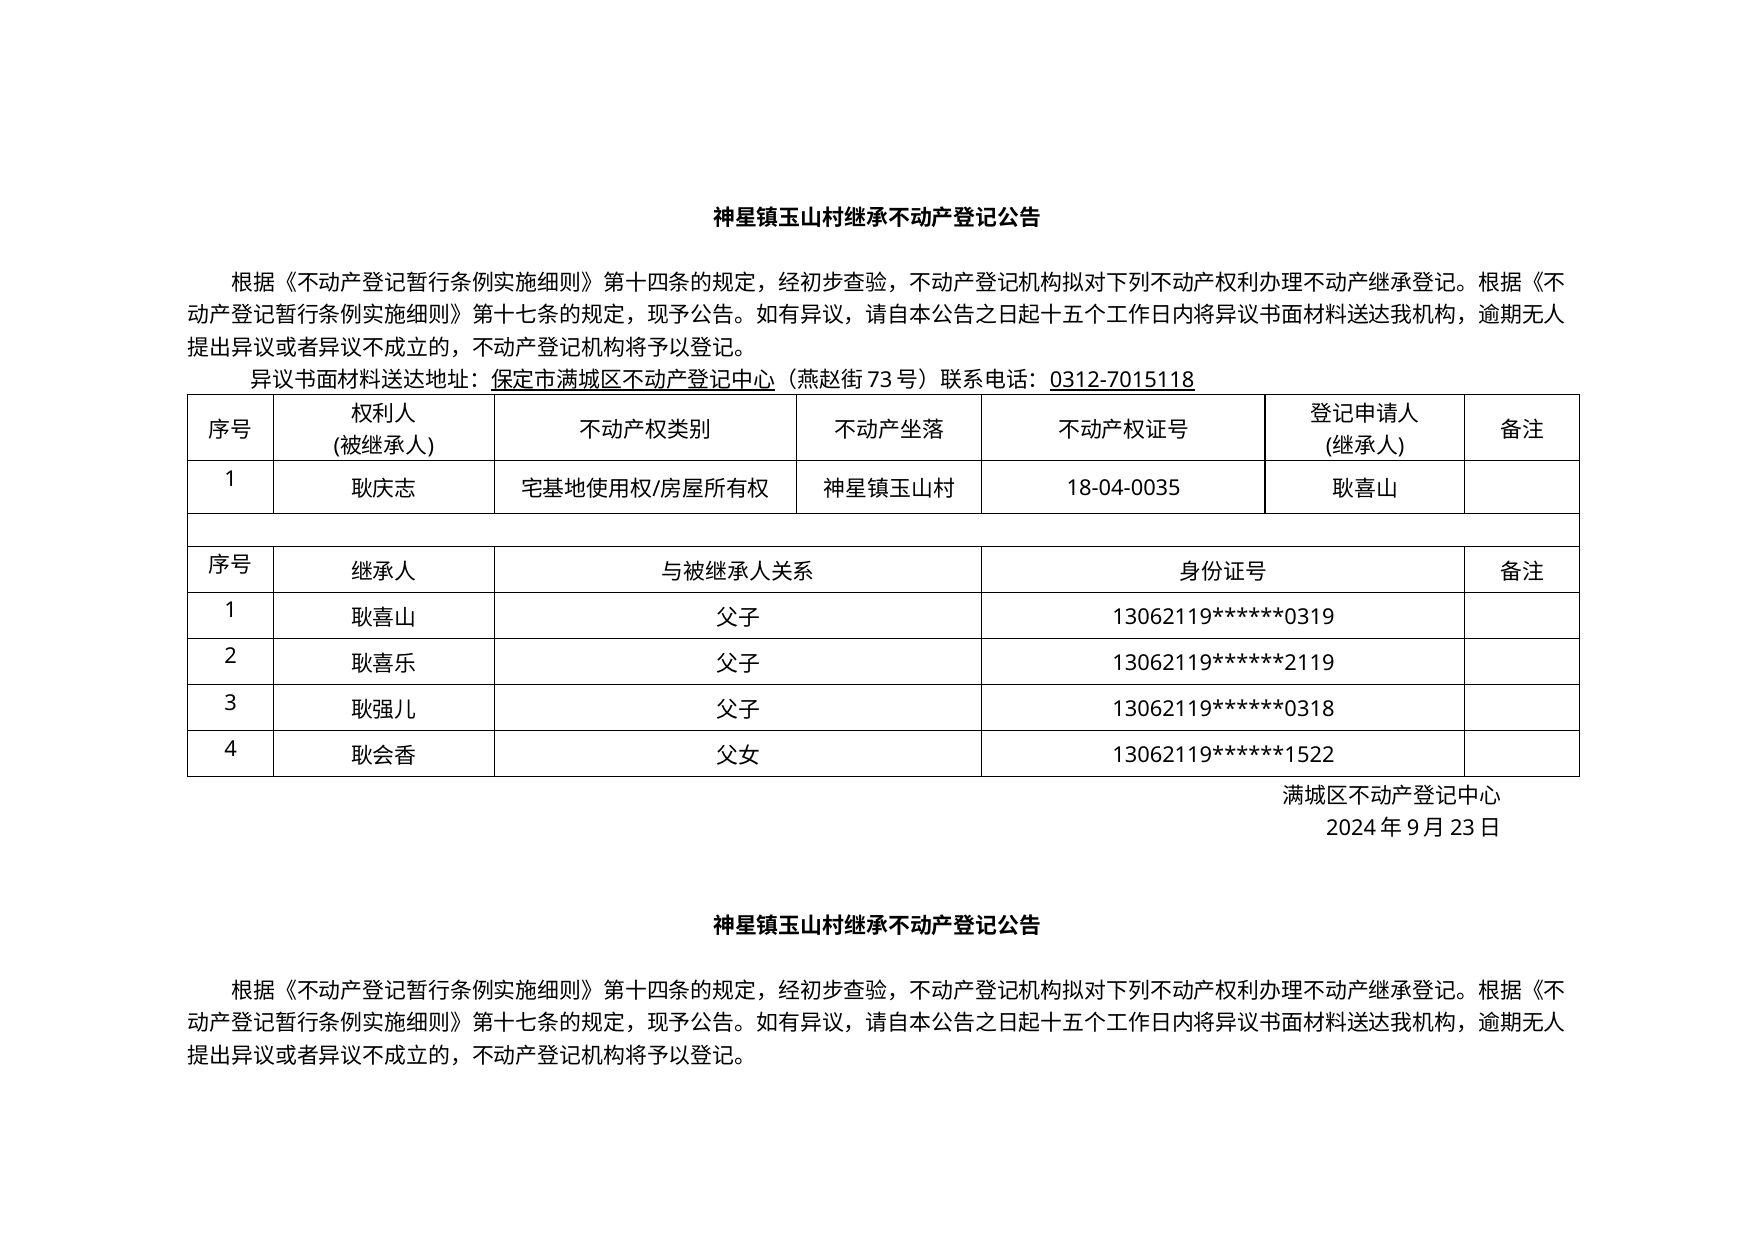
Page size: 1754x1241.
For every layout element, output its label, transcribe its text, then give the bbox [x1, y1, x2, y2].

table_cell [1465, 461, 1579, 512]
table_cell [1465, 731, 1579, 776]
table_cell 序号 [188, 547, 273, 592]
table_cell 13062119******0318 [982, 685, 1464, 730]
table_header 权利人 (被继承人) [274, 395, 494, 460]
text 根据《不动产登记暂行条例实施细则》第十四条的规定，经初步查验，不动产登记机构拟对下列不动产权利办理不动产继承登记。根据《不动产登记暂行条例实施细则》第十七条的规定，现予公告。如有异议，请自本公告之日起十五个工作日内将异议书面材料送达我机构，逾期无人提出异议或者异议不成立的，不动产登记机构将予以登记。 [187, 972, 1566, 1070]
text 神星镇玉山村继承不动产登记公告 [187, 199, 1566, 232]
table_cell 1 [188, 461, 273, 512]
table_cell [1465, 685, 1579, 730]
table_header 登记申请人 (继承人) [1266, 395, 1464, 460]
table_cell 父子 [495, 593, 981, 638]
text 根据《不动产登记暂行条例实施细则》第十四条的规定，经初步查验，不动产登记机构拟对下列不动产权利办理不动产继承登记。根据《不动产登记暂行条例实施细则》第十七条的规定，现予公告。如有异议，请自本公告之日起十五个工作日内将异议书面材料送达我机构，逾期无人提出异议或者异议不成立的，不动产登记机构将予以登记。 [187, 264, 1566, 362]
table_header 不动产坐落 [797, 395, 981, 460]
table_cell 父女 [495, 731, 981, 776]
table_cell 与被继承人关系 [495, 547, 981, 592]
text 满城区不动产登记中心 [187, 777, 1501, 810]
table_cell 1 [188, 593, 273, 638]
table_cell 耿会香 [274, 731, 494, 776]
table_cell 宅基地使用权/房屋所有权 [495, 461, 796, 512]
table_header 序号 [188, 395, 273, 460]
table_cell [188, 514, 1579, 546]
table_cell 继承人 [274, 547, 494, 592]
table_cell 身份证号 [982, 547, 1464, 592]
table_header 备注 [1465, 395, 1579, 460]
table_header 不动产权类别 [495, 395, 796, 460]
table_cell 18-04-0035 [982, 461, 1264, 512]
table_cell 耿喜山 [274, 593, 494, 638]
table_cell 神星镇玉山村 [797, 461, 981, 512]
table_cell 父子 [495, 685, 981, 730]
text 2024年9月23日 [187, 810, 1501, 842]
table_cell [1465, 639, 1579, 684]
text 神星镇玉山村继承不动产登记公告 [187, 907, 1566, 940]
table_cell 2 [188, 639, 273, 684]
table_cell 3 [188, 685, 273, 730]
table_header 不动产权证号 [982, 395, 1264, 460]
table_cell 备注 [1465, 547, 1579, 592]
table_cell 4 [188, 731, 273, 776]
table_cell 13062119******1522 [982, 731, 1464, 776]
table_cell 13062119******2119 [982, 639, 1464, 684]
table_cell 耿喜乐 [274, 639, 494, 684]
table_cell 13062119******0319 [982, 593, 1464, 638]
table_cell 耿强儿 [274, 685, 494, 730]
table_cell 耿喜山 [1266, 461, 1464, 512]
table_cell 父子 [495, 639, 981, 684]
table_cell 耿庆志 [274, 461, 494, 512]
table_cell [1465, 593, 1579, 638]
text 异议书面材料送达地址：保定市满城区不动产登记中心（燕赵街73号）联系电话：0312-7015118 [250, 362, 1566, 394]
